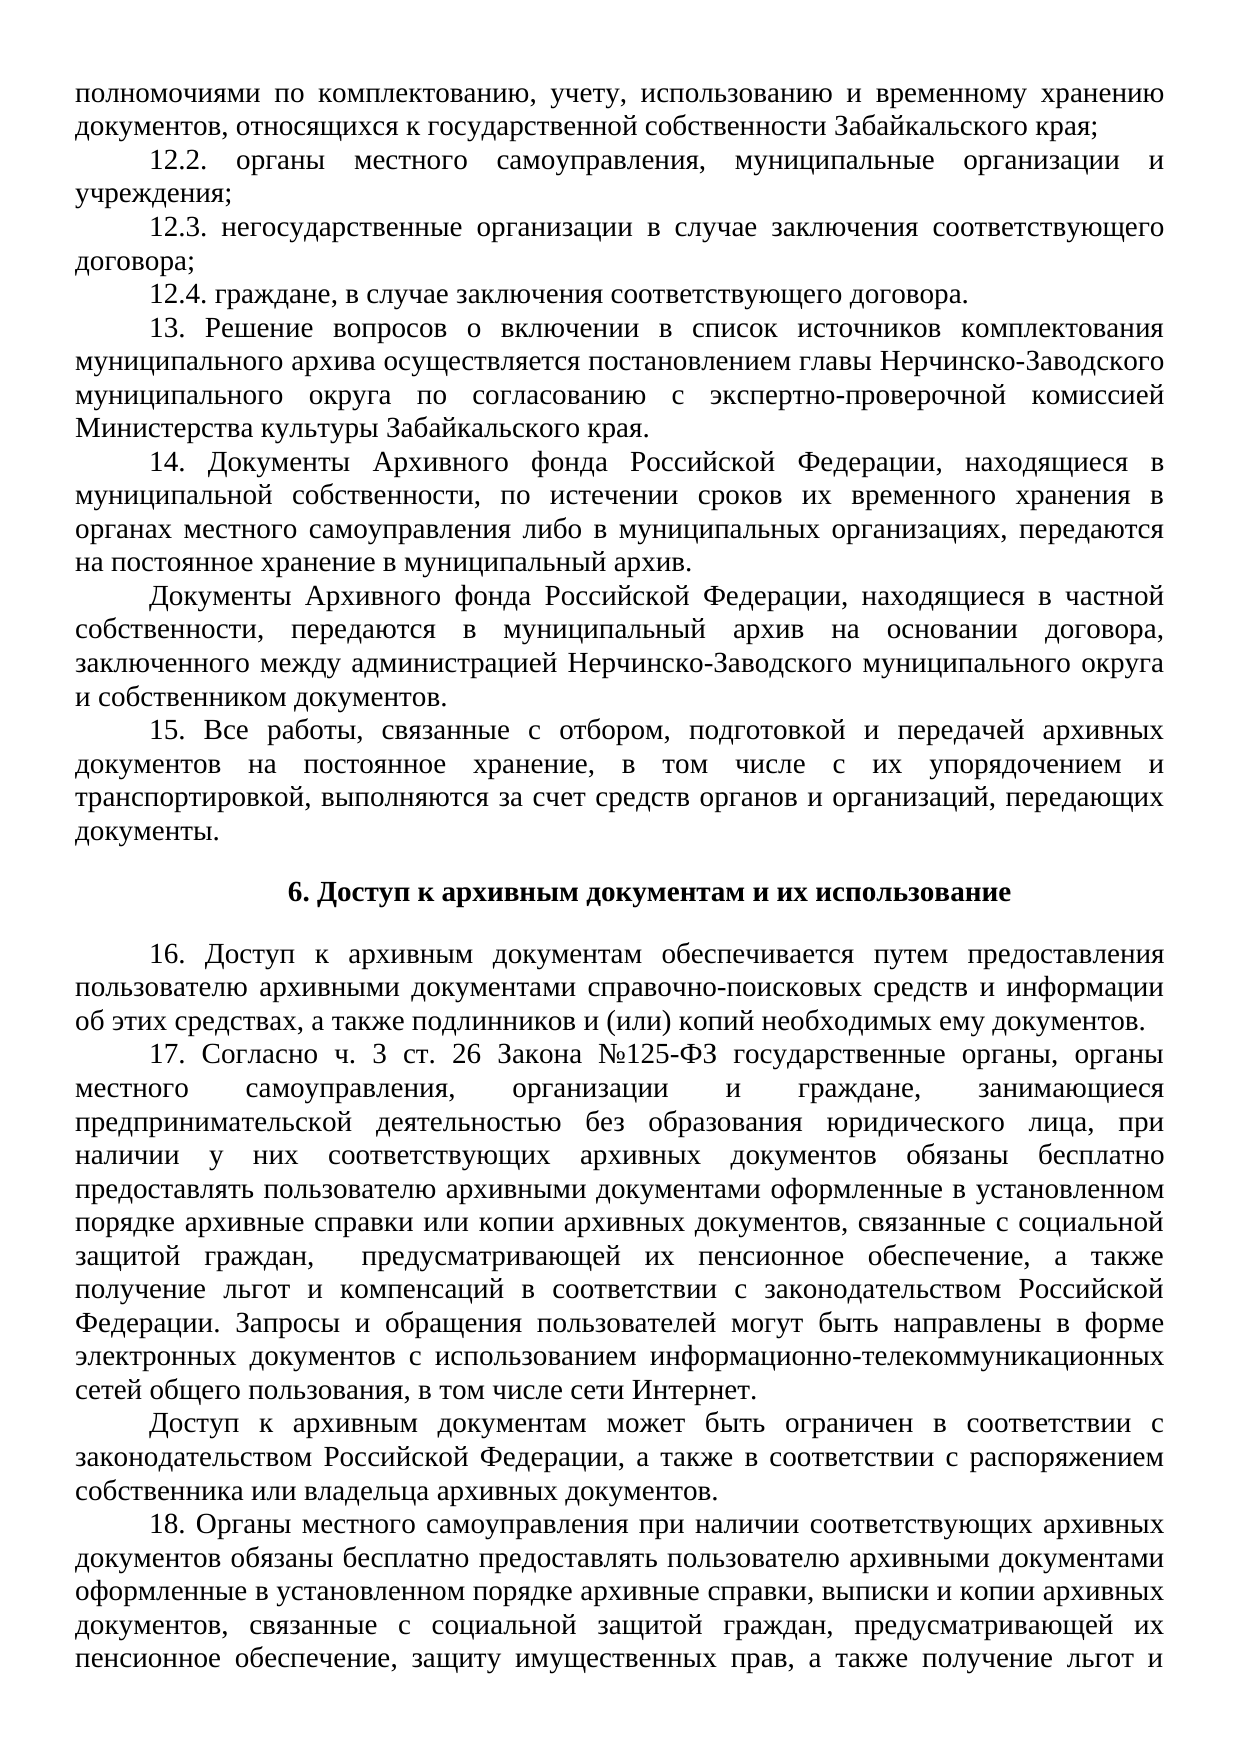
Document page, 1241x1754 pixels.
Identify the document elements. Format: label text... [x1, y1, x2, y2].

text 15. Все работы, связанные с отбором, подготовкой и передачей архивных документов на постоянное хранение, в том числе с их упорядочением и транспортировкой, выполняются за счет средств органов и организаций, передающих документы. [75, 712, 1165, 846]
text 13. Решение вопросов о включении в список источников комплектования муниципального архива осуществляется постановлением главы Нерчинско-Заводского муниципального округа по согласованию с экспертно-проверочной комиссией Министерства культуры Забайкальского края. [75, 310, 1165, 444]
text 12.4. граждане, в случае заключения соответствующего договора. [75, 276, 1165, 310]
text Доступ к архивным документам может быть ограничен в соответствии с законодательством Российской Федерации, а также в соответствии с распоряжением собственника или владельца архивных документов. [75, 1406, 1165, 1506]
text 14. Документы Архивного фонда Российской Федерации, находящиеся в муниципальной собственности, по истечении сроков их временного хранения в органах местного самоуправления либо в муниципальных организациях, передаются на постоянное хранение в муниципальный архив. [75, 444, 1165, 578]
text 16. Доступ к архивным документам обеспечивается путем предоставления пользователю архивными документами справочно-поисковых средств и информации об этих средствах, а также подлинников и (или) копий необходимых ему документов. [75, 936, 1165, 1037]
text Документы Архивного фонда Российской Федерации, находящиеся в частной собственности, передаются в муниципальный архив на основании договора, заключенного между администрацией Нерчинско-Заводского муниципального округа и собственником документов. [75, 578, 1165, 712]
text 12.2. органы местного самоуправления, муниципальные организации и учреждения; [75, 142, 1165, 209]
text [75, 1506, 1165, 1674]
text 17. Согласно ч. 3 ст. 26 Закона №125-ФЗ государственные органы, органы местного самоуправления, организации и граждане, занимающиеся предпринимательской деятельностью без образования юридического лица, при наличии у них соответствующих архивных документов обязаны бесплатно предоставлять пользователю архивными документами оформленные в установленном порядке архивные справки или копии архивных документов, связанные с социальной защитой граждан, предусматривающей их пенсионное обеспечение, а также получение льгот и компенсаций в соответствии с законодательством Российской Федерации. Запросы и обращения пользователей могут быть направлены в форме электронных документов с использованием информационно-телекоммуникационных сетей общего пользования, в том числе сети Интернет. [75, 1037, 1165, 1406]
text 6. Доступ к архивным документам и их использование [75, 874, 1165, 908]
text 12.3. негосударственные организации в случае заключения соответствующего договора; [75, 209, 1165, 276]
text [75, 75, 1165, 142]
